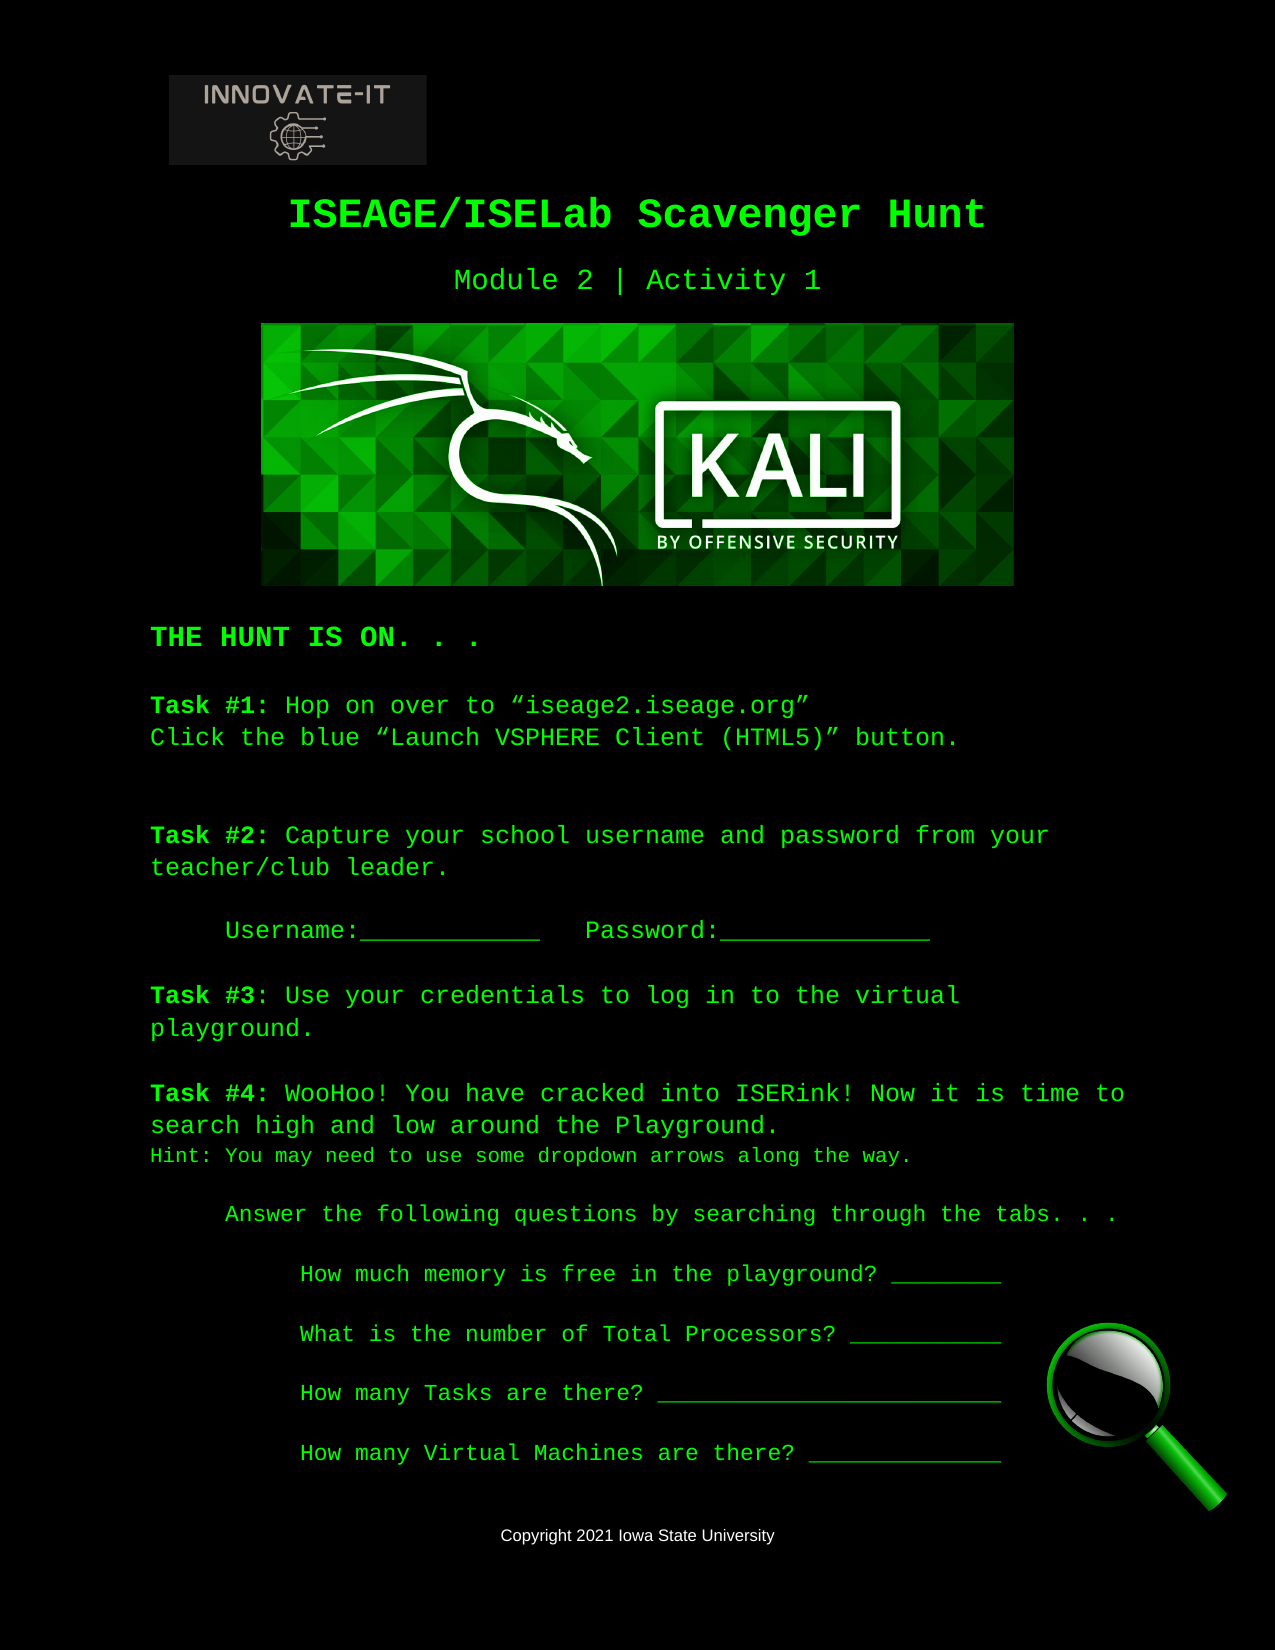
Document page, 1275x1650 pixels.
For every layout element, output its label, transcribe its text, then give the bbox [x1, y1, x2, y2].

text How many Virtual Machines are there? ______________ [150, 1441, 1045, 1467]
text THE HUNT IS ON. . . [150, 622, 1125, 655]
text ISEAGE/ISELab Scavenger Hunt [150, 193, 1125, 240]
text Answer the following questions by searching through the tabs. . . [150, 1202, 1125, 1228]
picture [261, 323, 1014, 586]
text What is the number of Total Processors? ___________ [150, 1322, 1045, 1348]
text How much memory is free in the playground? ________ [225, 1262, 1125, 1288]
text Task #4: WooHoo! You have cracked into ISERink! Now it is time to search high and low around the Playground. [150, 1080, 1125, 1141]
text Username:____________ Password:______________ [150, 918, 1125, 946]
text Task #2: Capture your school username and password from your teacher/club leader. [150, 822, 1125, 883]
text Click the blue “Launch VSPHERE Client (HTML5)” button. [150, 725, 1125, 753]
text Task #3: Use your credentials to log in to the virtual playground. [150, 983, 1125, 1044]
text Task #1: Hop on over to “iseage2.iseage.org” [150, 692, 1125, 721]
text Hint: You may need to use some dropdown arrows along the way. [150, 1145, 1125, 1169]
picture [1045, 1321, 1228, 1512]
text How many Tasks are there? _________________________ [150, 1382, 1045, 1408]
text Module 2 | Activity 1 [150, 265, 1125, 298]
